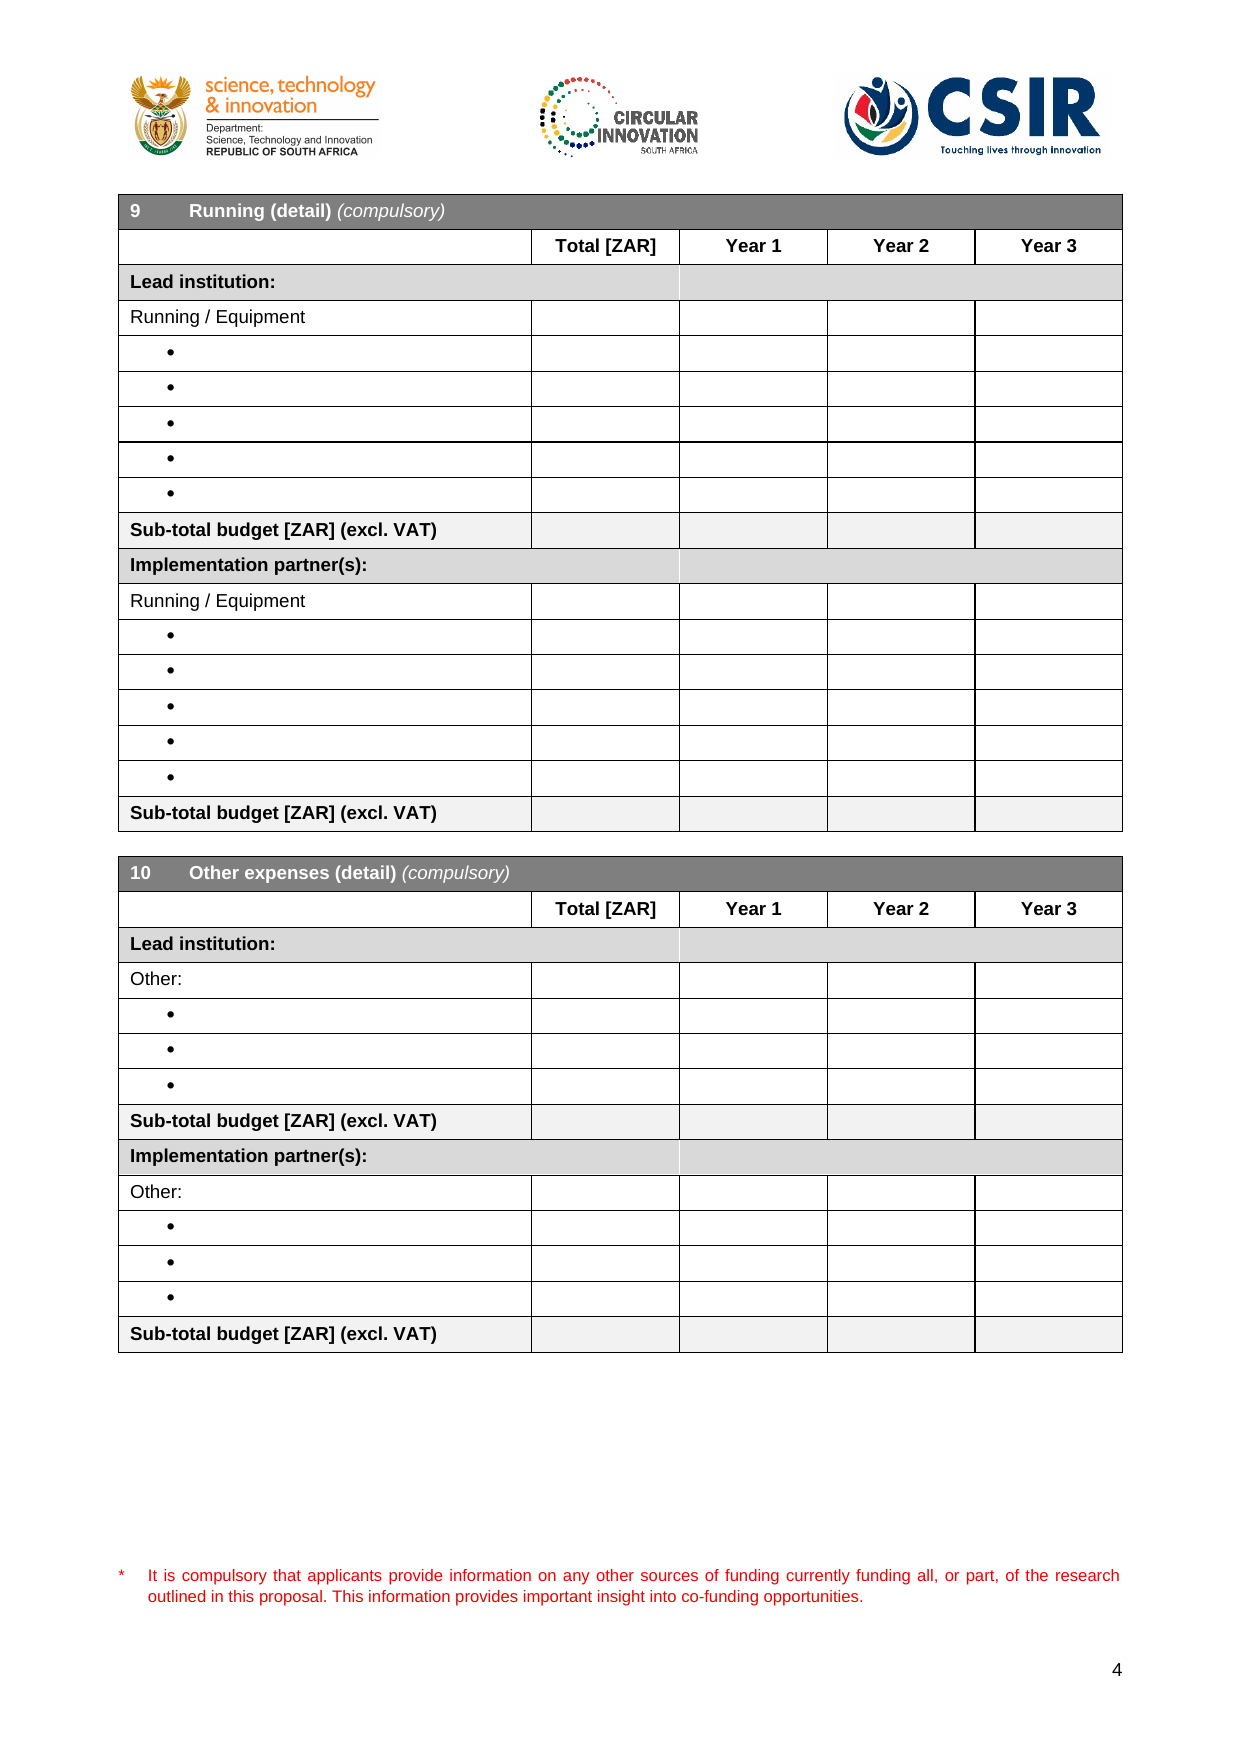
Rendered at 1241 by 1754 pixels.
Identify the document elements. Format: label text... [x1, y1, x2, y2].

table_cell [532, 301, 679, 335]
table_cell [119, 1282, 531, 1316]
table_cell [976, 1246, 1122, 1281]
table_cell [828, 513, 974, 548]
table_cell [532, 549, 679, 583]
table_cell [976, 336, 1122, 371]
picture [536, 73, 702, 158]
table_cell [680, 1069, 827, 1104]
table_cell Other: [119, 963, 531, 997]
table_cell [828, 1282, 974, 1316]
table_cell [532, 655, 679, 689]
table_cell [680, 443, 827, 477]
table_cell [828, 1105, 974, 1139]
table_cell [680, 584, 827, 618]
table_cell Implementation partner(s): [119, 549, 532, 583]
table_cell [532, 963, 679, 997]
table_cell [828, 690, 974, 725]
table_cell [532, 1211, 679, 1245]
table_cell [828, 443, 974, 477]
table_cell [532, 1140, 679, 1174]
table_cell [828, 1034, 974, 1068]
table_cell [119, 1069, 531, 1104]
table_cell [976, 1105, 1122, 1139]
table_cell [119, 620, 531, 654]
table_cell [975, 549, 1122, 583]
table_cell [976, 797, 1122, 831]
table_cell [680, 928, 827, 962]
table_cell [976, 1176, 1122, 1210]
table_cell [976, 443, 1122, 477]
table_cell [680, 1282, 827, 1316]
table_cell Sub-total budget [ZAR] (excl. VAT) [119, 1317, 531, 1352]
table_cell Year 2 [828, 230, 974, 264]
table_cell [976, 620, 1122, 654]
table_cell Year 1 [680, 230, 827, 264]
table_cell [119, 443, 531, 477]
table_cell [532, 336, 679, 371]
table_cell [532, 1317, 679, 1352]
table_cell Year 3 [976, 230, 1122, 264]
table_cell [976, 1211, 1122, 1245]
table_cell [828, 1246, 974, 1281]
table_cell [976, 513, 1122, 548]
table_cell Year 1 [680, 892, 827, 927]
table_cell [828, 1069, 974, 1104]
table_cell [828, 726, 974, 760]
table_cell [828, 797, 974, 831]
table_cell [975, 928, 1122, 962]
table_cell Year 3 [976, 892, 1122, 927]
table_cell Year 2 [828, 892, 974, 927]
table_cell [532, 407, 679, 441]
table_cell [828, 336, 974, 371]
table_cell [119, 892, 531, 927]
table_cell Sub-total budget [ZAR] (excl. VAT) [119, 797, 531, 831]
table_cell [532, 478, 679, 512]
table_cell [119, 407, 531, 441]
table_cell [119, 655, 531, 689]
table_cell [828, 963, 974, 997]
table_cell [532, 1034, 679, 1068]
table_cell [976, 478, 1122, 512]
table_cell [680, 726, 827, 760]
table_cell [828, 999, 974, 1033]
table_cell [119, 1246, 531, 1281]
table_cell [532, 726, 679, 760]
table_cell [976, 655, 1122, 689]
table_cell [976, 1282, 1122, 1316]
table_cell [828, 620, 974, 654]
table_cell [680, 999, 827, 1033]
table_cell [680, 265, 827, 300]
table_cell [119, 690, 531, 725]
table_header Running (detail) (compulsory) [119, 195, 1122, 229]
table_cell [975, 265, 1122, 300]
table_cell [828, 655, 974, 689]
table_cell [680, 1246, 827, 1281]
table_cell [976, 372, 1122, 406]
table_cell [119, 230, 531, 264]
table_cell [532, 372, 679, 406]
table_cell [680, 797, 827, 831]
table_cell [976, 301, 1122, 335]
table_cell [976, 1317, 1122, 1352]
table_cell Total [ZAR] [532, 892, 679, 927]
table_cell [976, 761, 1122, 796]
table_cell [532, 797, 679, 831]
table_cell [828, 301, 974, 335]
table_cell Running / Equipment [119, 584, 531, 618]
table_cell [680, 372, 827, 406]
table_cell Other: [119, 1176, 531, 1210]
table_cell [828, 1176, 974, 1210]
table_cell Implementation partner(s): [119, 1140, 532, 1174]
table_cell [976, 726, 1122, 760]
table_cell [680, 690, 827, 725]
table_cell [680, 301, 827, 335]
table_cell [680, 1034, 827, 1068]
table_cell [680, 407, 827, 441]
table_cell [976, 999, 1122, 1033]
table_cell [976, 584, 1122, 618]
table_cell [680, 1105, 827, 1139]
table_cell [828, 1211, 974, 1245]
table_cell [976, 690, 1122, 725]
table_cell [828, 372, 974, 406]
picture [834, 73, 1111, 158]
table_cell [827, 549, 975, 583]
table_cell [828, 1317, 974, 1352]
text * It is compulsory that applicants provide information on any other sources of funding currently funding all, or part, of the research outlined in this proposal. This information provides important insight into co-funding opportunities. [118, 1565, 1122, 1606]
table_cell [532, 443, 679, 477]
table_cell [828, 761, 974, 796]
table_cell Lead institution: [119, 928, 532, 962]
table_header Other expenses (detail) (compulsory) [119, 857, 1122, 891]
picture [129, 73, 381, 158]
table_cell [119, 999, 531, 1033]
table_cell [680, 1176, 827, 1210]
table_cell [532, 620, 679, 654]
table_cell Lead institution: [119, 265, 532, 300]
table_cell Running / Equipment [119, 301, 531, 335]
table_cell [532, 999, 679, 1033]
table_cell [976, 963, 1122, 997]
table_cell [532, 1176, 679, 1210]
table_cell [532, 584, 679, 618]
table_cell [532, 928, 679, 962]
table_cell [532, 1069, 679, 1104]
table_cell [680, 963, 827, 997]
table_cell [532, 1246, 679, 1281]
table_cell [827, 928, 975, 962]
table_cell [119, 1211, 531, 1245]
table_cell [119, 1034, 531, 1068]
table_cell [119, 372, 531, 406]
table_cell [827, 265, 975, 300]
table_cell [828, 584, 974, 618]
table_cell [680, 761, 827, 796]
table_cell [680, 336, 827, 371]
table_cell [680, 478, 827, 512]
table_cell [827, 1140, 975, 1174]
table_cell [976, 407, 1122, 441]
table_cell [828, 478, 974, 512]
table_cell [119, 761, 531, 796]
table_cell [975, 1140, 1122, 1174]
table_cell [828, 407, 974, 441]
table_cell Sub-total budget [ZAR] (excl. VAT) [119, 513, 531, 548]
table_cell [532, 1282, 679, 1316]
table_cell [119, 726, 531, 760]
table_cell [976, 1034, 1122, 1068]
table_cell [532, 1105, 679, 1139]
table_cell [119, 478, 531, 512]
table_cell [532, 513, 679, 548]
table_cell [680, 549, 827, 583]
table_cell [119, 336, 531, 371]
table_cell [680, 513, 827, 548]
table_cell Sub-total budget [ZAR] (excl. VAT) [119, 1105, 531, 1139]
table_cell [680, 620, 827, 654]
table_cell [680, 1140, 827, 1174]
table_cell [976, 1069, 1122, 1104]
table_cell [532, 761, 679, 796]
table_cell [532, 265, 679, 300]
table_cell [680, 1317, 827, 1352]
table_cell [680, 1211, 827, 1245]
table_cell [680, 655, 827, 689]
table_cell Total [ZAR] [532, 230, 679, 264]
table_cell [532, 690, 679, 725]
